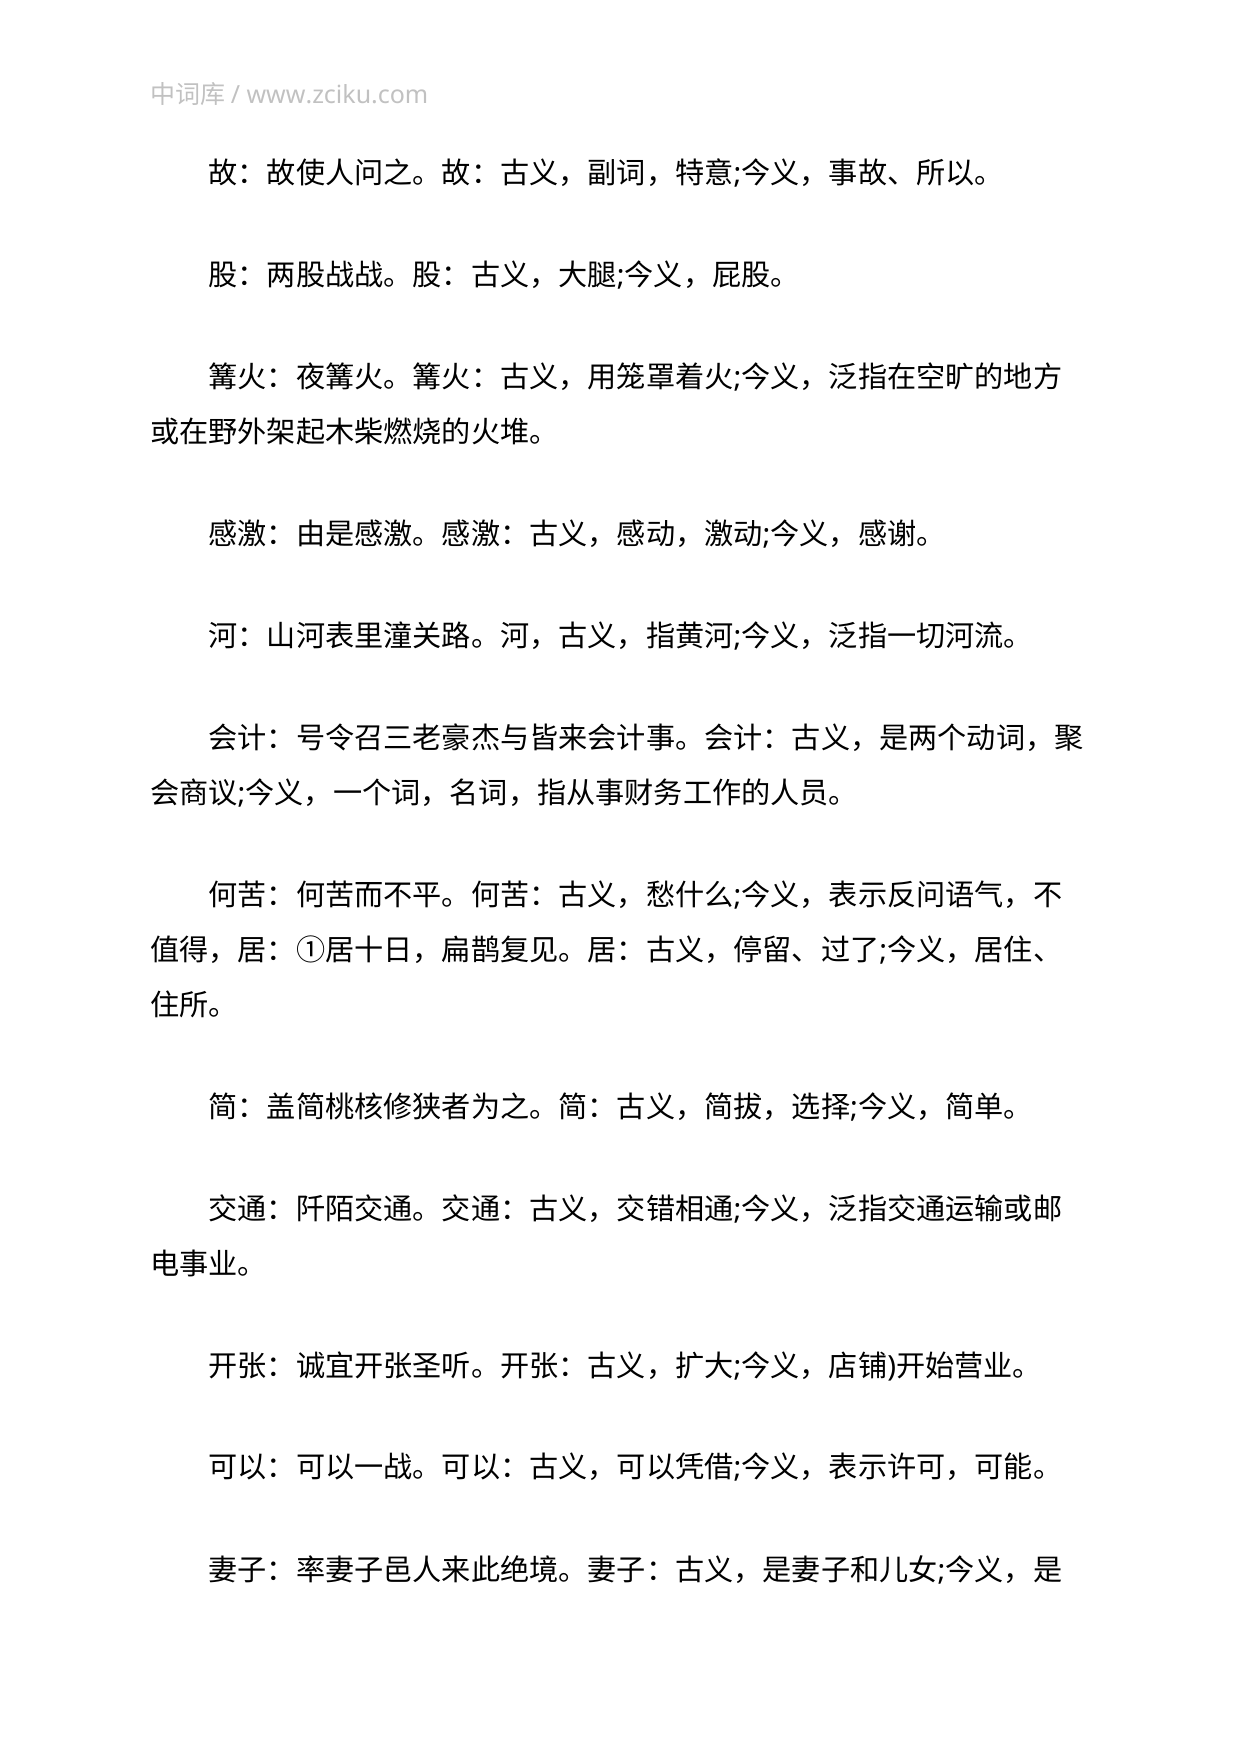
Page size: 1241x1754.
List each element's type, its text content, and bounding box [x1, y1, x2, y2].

text 何苦：何苦而不平。何苦：古义，愁什么;今义，表示反问语气，不值得，居：①居十日，扁鹊复见。居：古义，停留、过了;今义，居住、住所。 [150, 872, 1090, 1024]
text 篝火：夜篝火。篝火：古义，用笼罩着火;今义，泛指在空旷的地方或在野外架起木柴燃烧的火堆。 [150, 354, 1090, 451]
text 会计：号令召三老豪杰与皆来会计事。会计：古义，是两个动词，聚会商议;今义，一个词，名词，指从事财务工作的人员。 [150, 715, 1090, 812]
text 故：故使人问之。故：古义，副词，特意;今义，事故、所以。 [150, 150, 1090, 192]
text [150, 1546, 1090, 1588]
text 可以：可以一战。可以：古义，可以凭借;今义，表示许可，可能。 [150, 1444, 1090, 1486]
text 感激：由是感激。感激：古义，感动，激动;今义，感谢。 [150, 511, 1090, 553]
text 交通：阡陌交通。交通：古义，交错相通;今义，泛指交通运输或邮电事业。 [150, 1185, 1090, 1283]
text 股：两股战战。股：古义，大腿;今义，屁股。 [150, 252, 1090, 294]
text 简：盖简桃核修狭者为之。简：古义，简拔，选择;今义，简单。 [150, 1083, 1090, 1126]
text 河：山河表里潼关路。河，古义，指黄河;今义，泛指一切河流。 [150, 613, 1090, 655]
text 开张：诚宜开张圣听。开张：古义，扩大;今义，店铺)开始营业。 [150, 1342, 1090, 1384]
